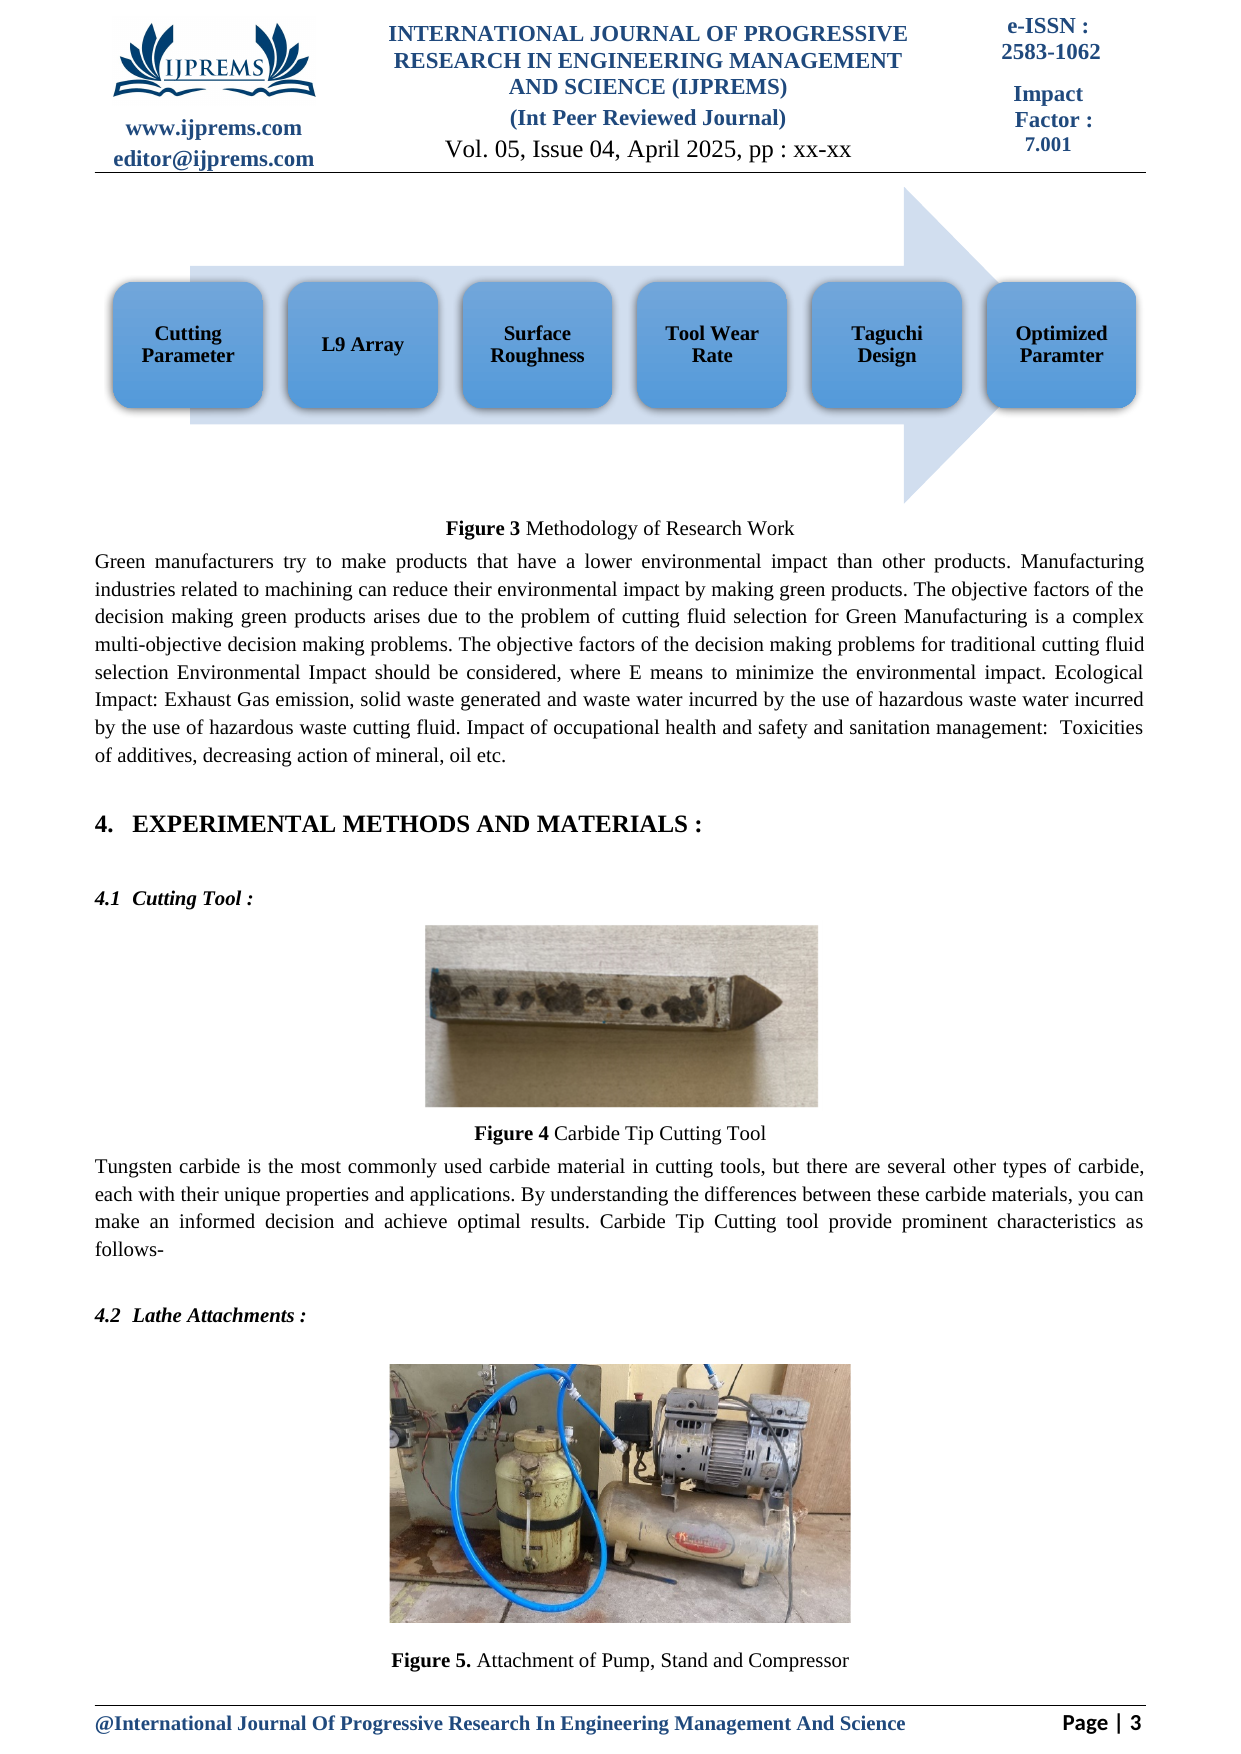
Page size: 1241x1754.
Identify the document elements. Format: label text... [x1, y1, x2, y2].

text Figure 4 Carbide Tip Cutting Tool [94, 1121, 1146, 1145]
list EXPERIMENTAL METHODS AND MATERIALS : [94, 809, 1146, 838]
text Tungsten carbide is the most commonly used carbide material in cutting tools, but there are several other types of carbide, each with their unique properties and applications. By understanding the differences between these carbide materials, you can make an informed decision and achieve optimal results. Carbide Tip Cutting tool provide prominent characteristics as follows- [94, 1154, 1146, 1261]
picture [421, 920, 822, 1111]
list Lathe Attachments : [94, 1303, 1146, 1327]
text Figure 3 Methodology of Research Work [94, 516, 1146, 540]
text Green manufacturers try to make products that have a lower environmental impact than other products. Manufacturing industries related to machining can reduce their environmental impact by making green products. The objective factors of the decision making green products arises due to the problem of cutting fluid selection for Green Manufacturing is a complex multi-objective decision making problems. The objective factors of the decision making problems for traditional cutting fluid selection Environmental Impact should be considered, where E means to minimize the environmental impact. Ecological Impact: Exhaust Gas emission, solid waste generated and waste water incurred by the use of hazardous waste water incurred by the use of hazardous waste cutting fluid. Impact of occupational health and safety and sanitation management: Toxicities of additives, decreasing action of mineral, oil etc. [94, 549, 1146, 767]
picture [389, 1364, 851, 1623]
text Figure 5. Attachment of Pump, Stand and Compressor [94, 1648, 1146, 1672]
picture [111, 16, 317, 106]
list Cutting Tool : [94, 886, 1146, 910]
